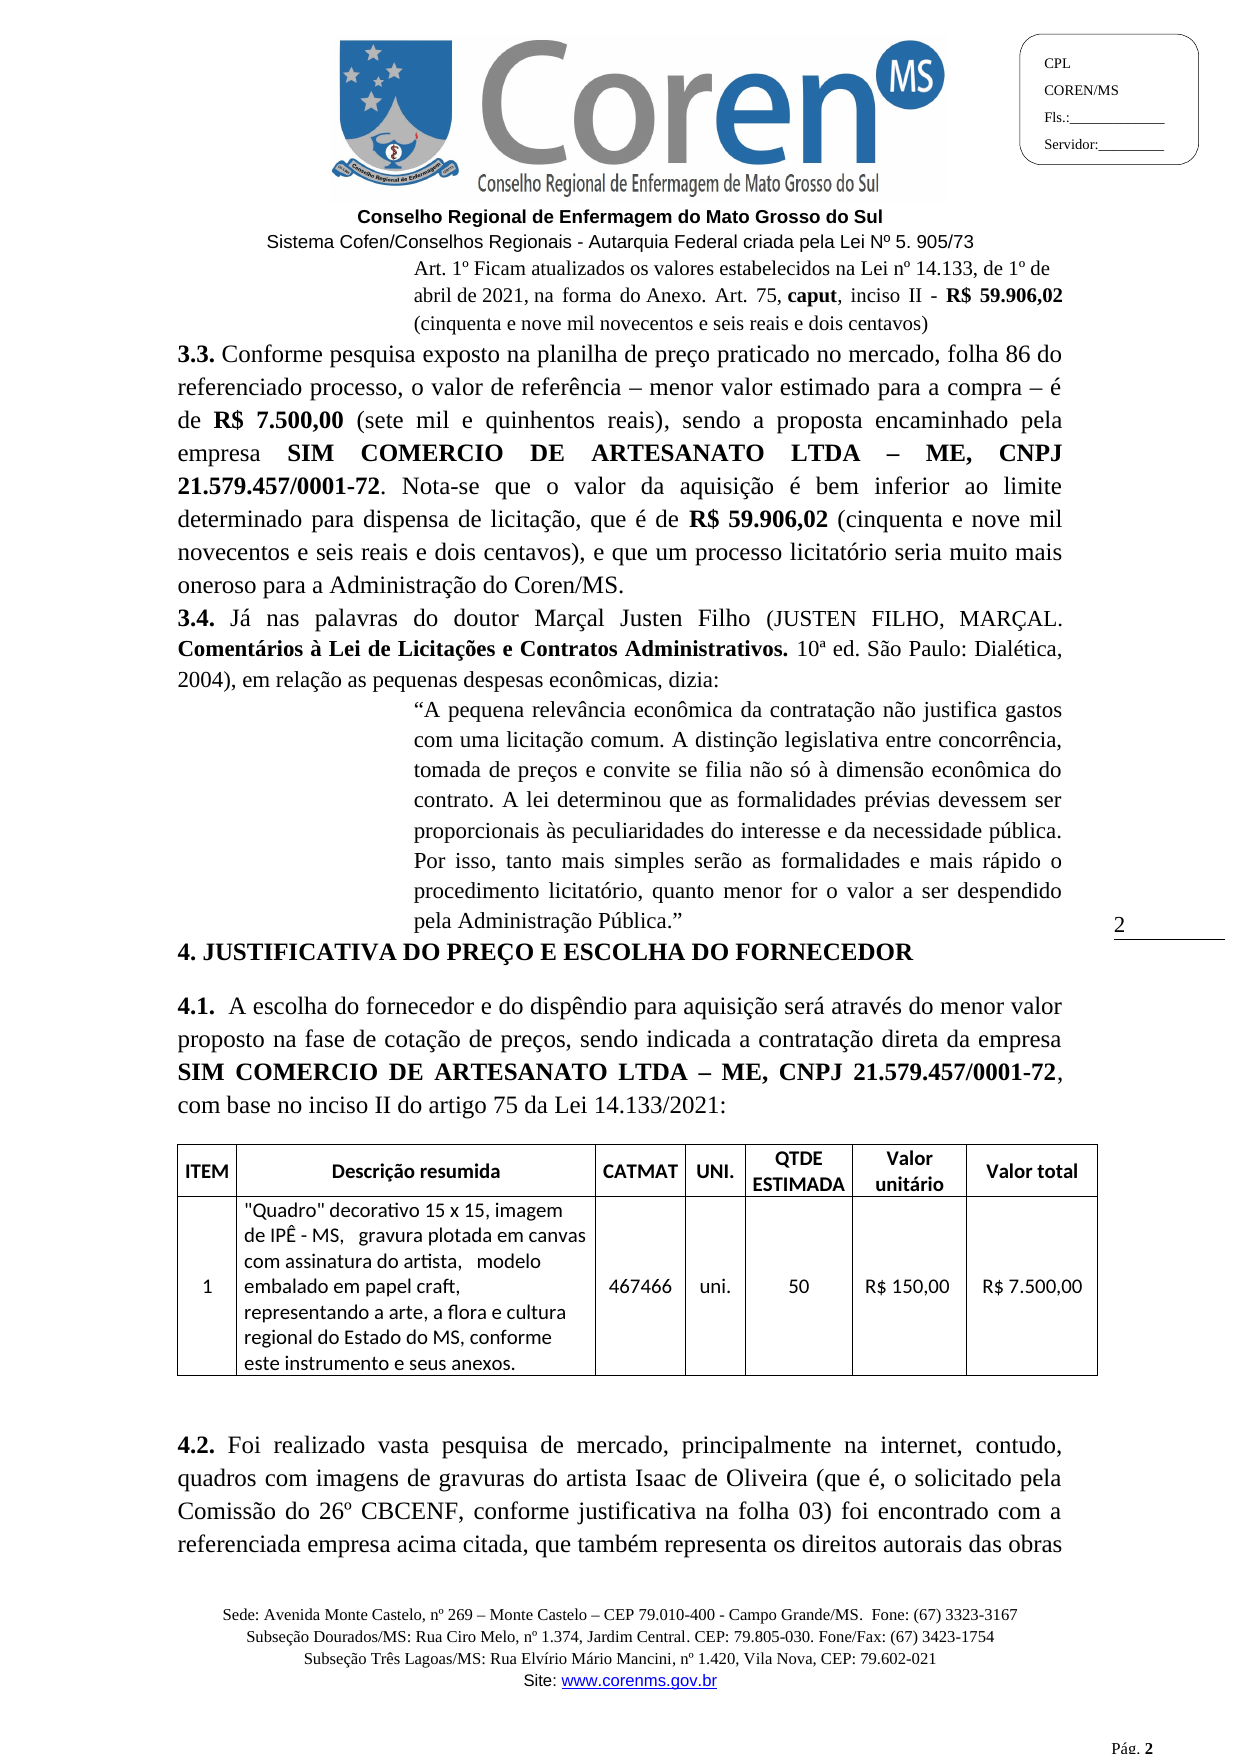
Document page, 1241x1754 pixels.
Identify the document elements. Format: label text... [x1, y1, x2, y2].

table_header ITEM [178, 1145, 236, 1196]
table_header Descrição resumida [237, 1145, 595, 1196]
table_cell uni. [686, 1197, 745, 1375]
table_header Valor unitário [853, 1145, 966, 1196]
table_cell R$ 150,00 [853, 1197, 966, 1375]
table_header Valor total [967, 1145, 1097, 1196]
picture [329, 34, 949, 203]
table_header QTDE ESTIMADA [746, 1145, 852, 1196]
text “A pequena relevância econômica da contratação não justifica gastos com uma licitação comum. A distinção legislativa entre concorrência, tomada de preços e convite se filia não só à dimensão econômica do contrato. A lei determinou que as formalidades prévias devessem ser proporcionais às peculiaridades do interesse e da necessidade pública. Por isso, tanto mais simples serão as formalidades e mais rápido o procedimento licitatório, quanto menor for o valor a ser despendido pela Administração Pública.” [413, 696, 1063, 934]
text 3.4. Já nas palavras do doutor Marçal Justen Filho (JUSTEN FILHO, MARÇAL. Comentários à Lei de Licitações e Contratos Administrativos. 10ª ed. São Paulo: Dialética, 2004), em relação as pequenas despesas econômicas, dizia: [177, 603, 1063, 692]
text 4.1. A escolha do fornecedor e do dispêndio para aquisição será através do menor valor proposto na fase de cotação de preços, sendo indicada a contratação direta da empresa SIM COMERCIO DE ARTESANATO LTDA – ME, CNPJ 21.579.457/0001-72, com base no inciso II do artigo 75 da Lei 14.133/2021: [177, 991, 1063, 1119]
table_cell 467466 [596, 1197, 685, 1375]
table_cell "Quadro" decorativo 15 x 15, imagem de IPÊ - MS, gravura plotada em canvas com assinatura do artista, modelo embalado em papel craft, representando a arte, a flora e cultura regional do Estado do MS, conforme este instrumento e seus anexos. [237, 1197, 595, 1375]
text 4. JUSTIFICATIVA DO PREÇO E ESCOLHA DO FORNECEDOR [177, 937, 1063, 966]
table_cell 1 [178, 1197, 236, 1375]
list Art. 1º Ficam atualizados os valores estabelecidos na Lei nº 14.133, de 1º de abril de 2021, na forma do Anexo. Art. 75, caput, inciso II - R$ 59.906,02 (cinquenta e nove mil novecentos e seis reais e dois centavos) [413, 256, 1063, 335]
table_header UNI. [686, 1145, 745, 1196]
text 3.3. Conforme pesquisa exposto na planilha de preço praticado no mercado, folha 86 do referenciado processo, o valor de referência – menor valor estimado para a compra – é de R$ 7.500,00 (sete mil e quinhentos reais), sendo a proposta encaminhado pela empresa SIM COMERCIO DE ARTESANATO LTDA – ME, CNPJ 21.579.457/0001-72. Nota-se que o valor da aquisição é bem inferior ao limite determinado para dispensa de licitação, que é de R$ 59.906,02 (cinquenta e nove mil novecentos e seis reais e dois centavos), e que um processo licitatório seria muito mais oneroso para a Administração do Coren/MS. [177, 339, 1063, 598]
table_cell 50 [746, 1197, 852, 1375]
table_cell R$ 7.500,00 [967, 1197, 1097, 1375]
table_header CATMAT [596, 1145, 685, 1196]
